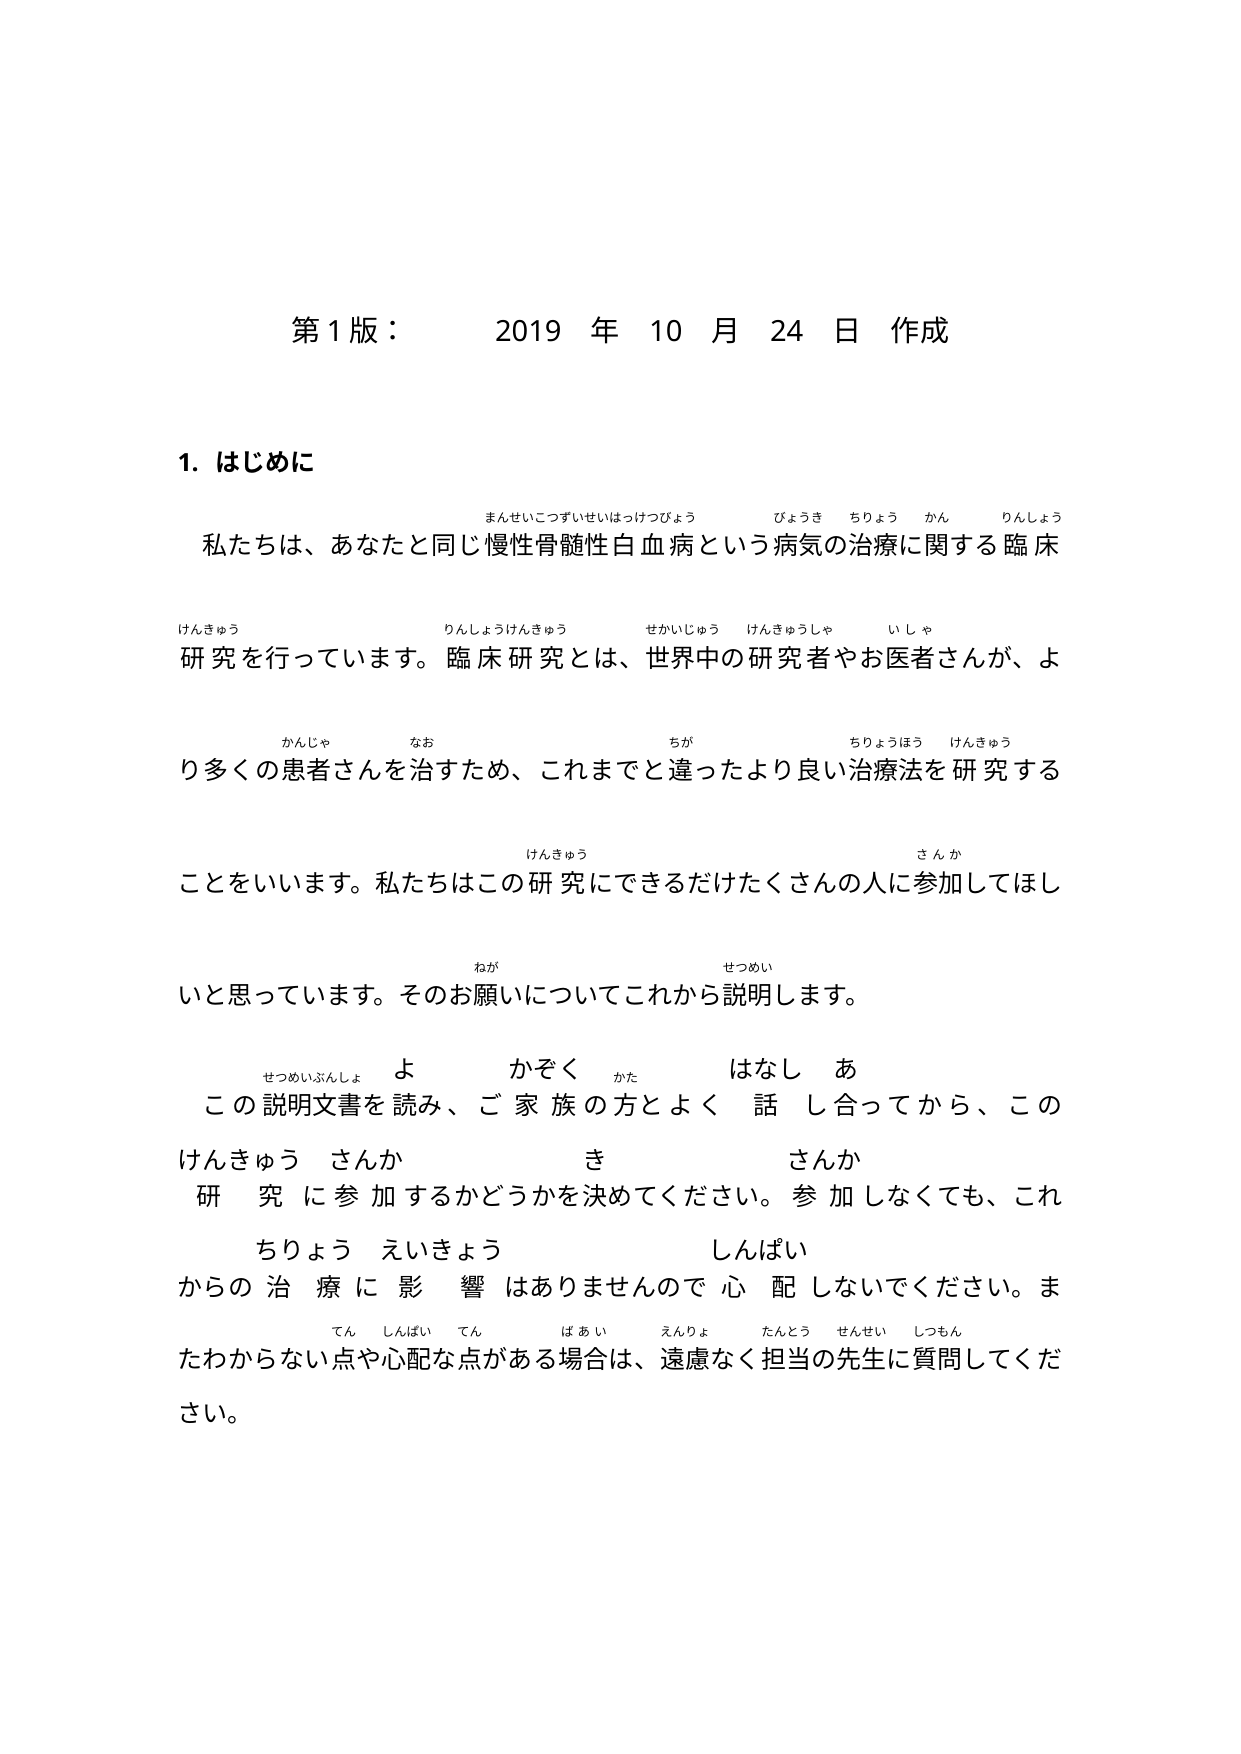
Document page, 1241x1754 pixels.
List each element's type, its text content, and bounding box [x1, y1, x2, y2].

text 第1版： 2019 年 10 月 24 日 作成 [177, 292, 1063, 367]
list はじめに [177, 442, 1063, 479]
text 私たちは、あなたと同じというのにするを行っています。とは、のやおさんが、より多くのさんをすため、これまでとったより良いをすることをいいます。私たちはこのにできるだけたくさんの人にしてほしいと思っています。そのおいについてこれからします。 [177, 497, 1063, 1022]
text このをみ、ごのとよくしってから、このにするかどうかをめてください。しなくても、これからのにはありませんのでしないでください。またわからないやながあるは、なくのにしてください。 [177, 1049, 1063, 1430]
